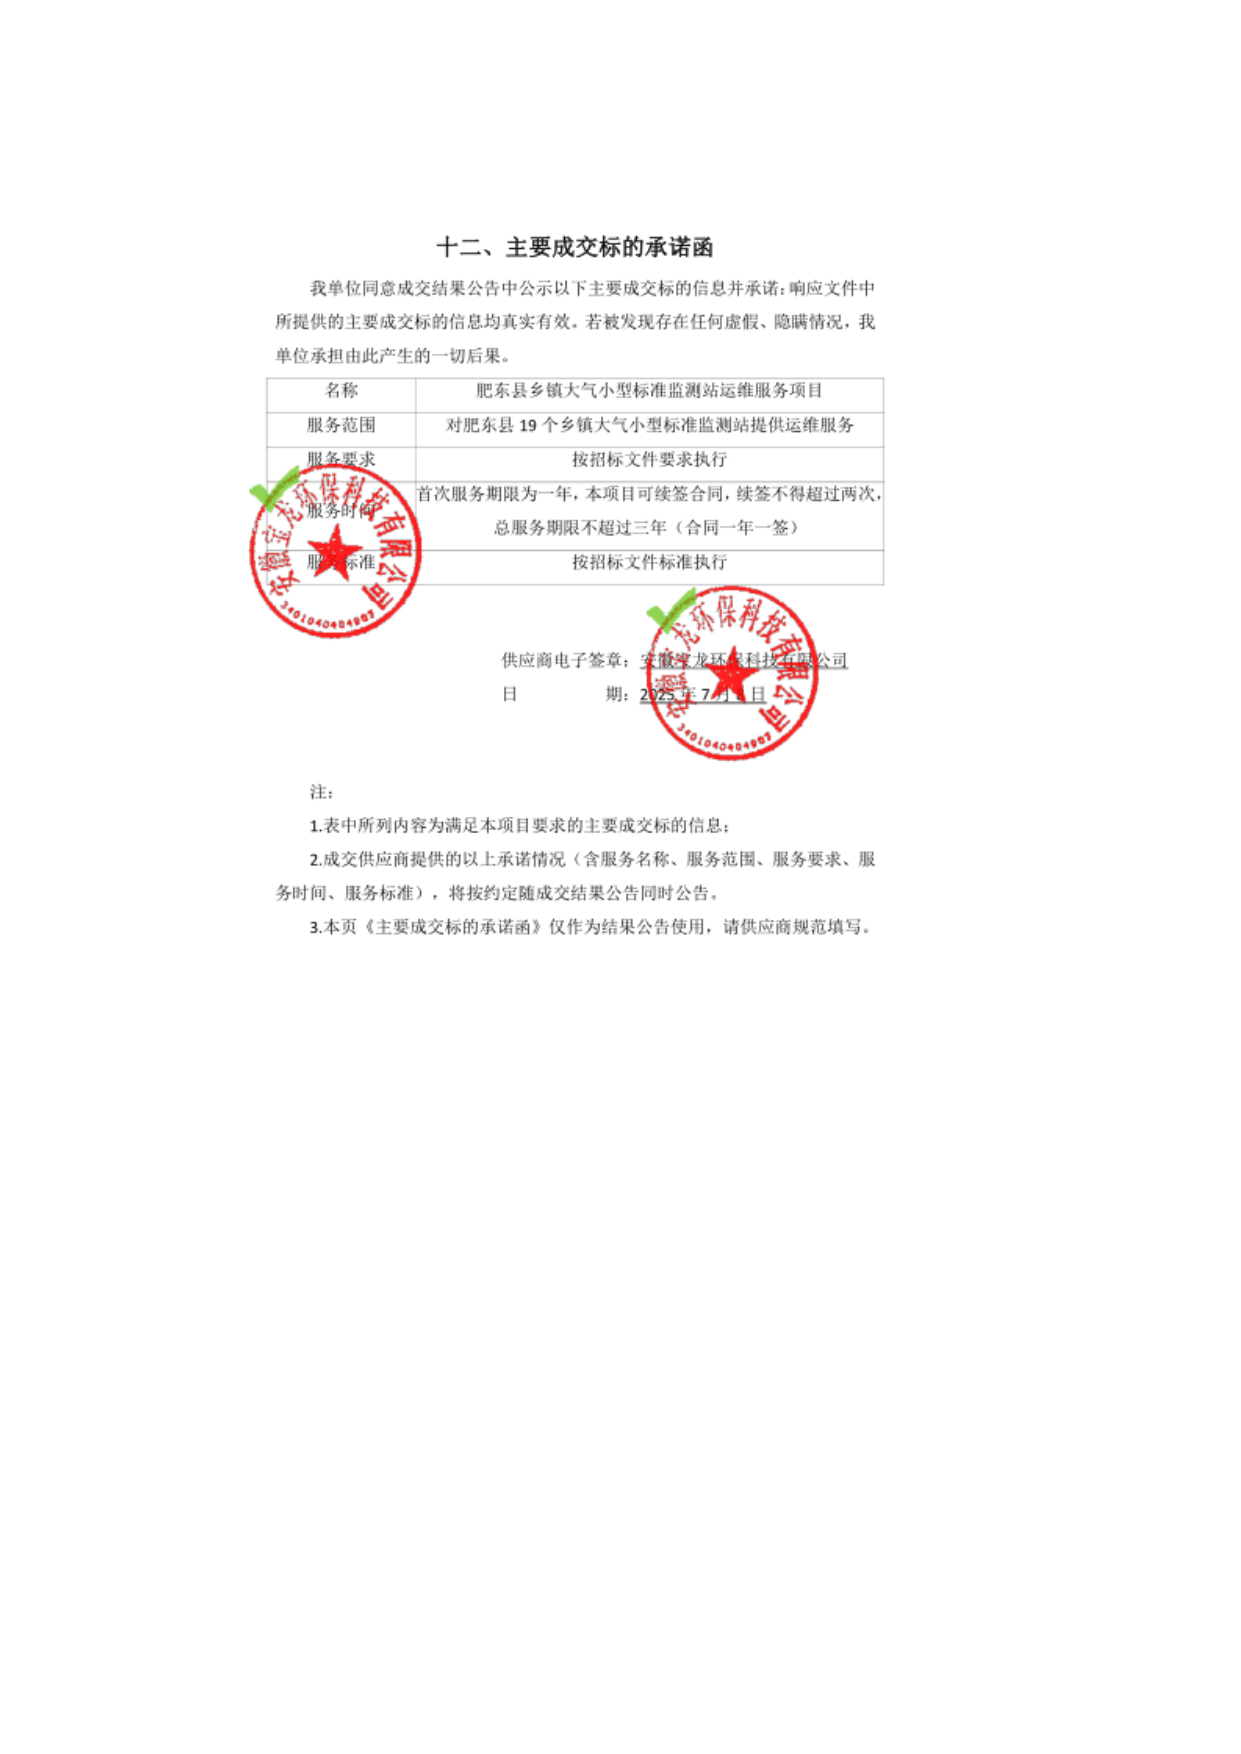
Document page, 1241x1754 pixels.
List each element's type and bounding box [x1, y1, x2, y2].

picture [187, 162, 977, 1063]
